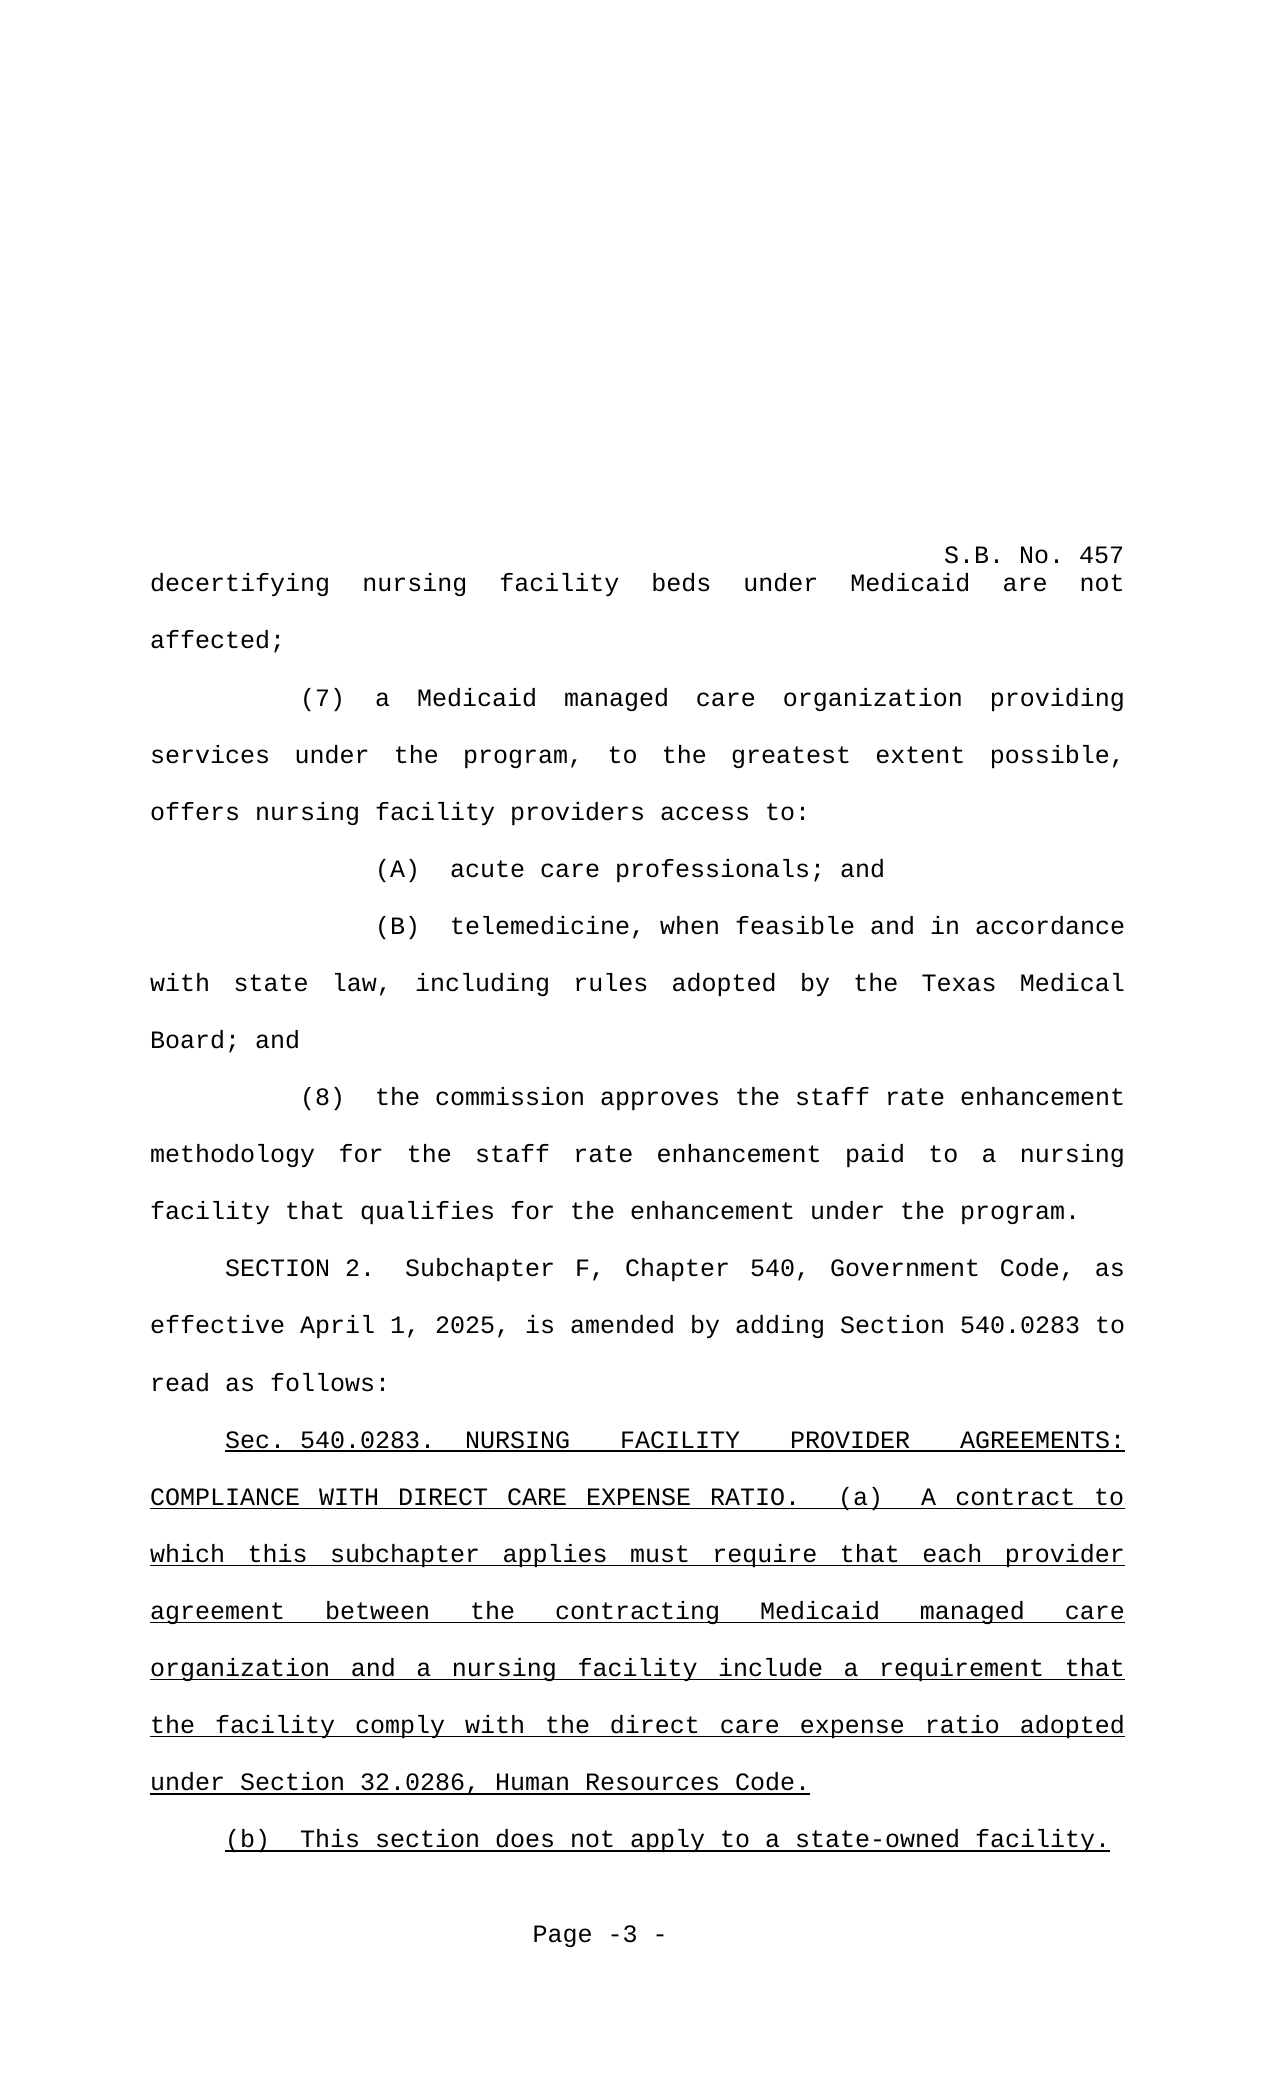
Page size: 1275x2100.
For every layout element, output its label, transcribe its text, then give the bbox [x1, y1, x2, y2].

text Sec. 540.0283. NURSING FACILITY PROVIDER AGREEMENTS: COMPLIANCE WITH DIRECT CARE EXPENSE RATIO. (a) A contract to which this subchapter applies must require that each provider agreement between the contracting Medicaid managed care organization and a nursing facility include a requirement that the facility comply with the direct care expense ratio adopted under Section 32.0286, Human Resources Code. [150, 1623, 1125, 1679]
text (B) telemedicine, when feasible and in accordance with state law, including rules adopted by the Texas Medical Board; and [150, 913, 1125, 1056]
text (8) the commission approves the staff rate enhancement methodology for the staff rate enhancement paid to a nursing facility that qualifies for the enhancement under the program. [150, 1084, 1125, 1227]
text Sec. 540.0283. NURSING FACILITY PROVIDER AGREEMENTS: COMPLIANCE WITH DIRECT CARE EXPENSE RATIO. (a) A contract to which this subchapter applies must require that each provider agreement between the contracting Medicaid managed care organization and a nursing facility include a requirement that the facility comply with the direct care expense ratio adopted under Section 32.0286, Human Resources Code. [150, 1509, 1125, 1565]
text (b) This section does not apply to a state-owned facility. [150, 1827, 1125, 1855]
text Sec. 540.0283. NURSING FACILITY PROVIDER AGREEMENTS: COMPLIANCE WITH DIRECT CARE EXPENSE RATIO. (a) A contract to which this subchapter applies must require that each provider agreement between the contracting Medicaid managed care organization and a nursing facility include a requirement that the facility comply with the direct care expense ratio adopted under Section 32.0286, Human Resources Code. [150, 1427, 1125, 1508]
text (7) a Medicaid managed care organization providing services under the program, to the greatest extent possible, offers nursing facility providers access to: [150, 685, 1125, 828]
text (A) acute care professionals; and [150, 856, 1125, 885]
text Sec. 540.0283. NURSING FACILITY PROVIDER AGREEMENTS: COMPLIANCE WITH DIRECT CARE EXPENSE RATIO. (a) A contract to which this subchapter applies must require that each provider agreement between the contracting Medicaid managed care organization and a nursing facility include a requirement that the facility comply with the direct care expense ratio adopted under Section 32.0286, Human Resources Code. [150, 1566, 1125, 1622]
text SECTION 2. Subchapter F, Chapter 540, Government Code, as effective April 1, 2025, is amended by adding Section 540.0283 to read as follows: [150, 1256, 1125, 1398]
text Sec. 540.0283. NURSING FACILITY PROVIDER AGREEMENTS: COMPLIANCE WITH DIRECT CARE EXPENSE RATIO. (a) A contract to which this subchapter applies must require that each provider agreement between the contracting Medicaid managed care organization and a nursing facility include a requirement that the facility comply with the direct care expense ratio adopted under Section 32.0286, Human Resources Code. [150, 1680, 1125, 1736]
text Sec. 540.0283. NURSING FACILITY PROVIDER AGREEMENTS: COMPLIANCE WITH DIRECT CARE EXPENSE RATIO. (a) A contract to which this subchapter applies must require that each provider agreement between the contracting Medicaid managed care organization and a nursing facility include a requirement that the facility comply with the direct care expense ratio adopted under Section 32.0286, Human Resources Code. [150, 1737, 1125, 1798]
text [150, 571, 1125, 656]
